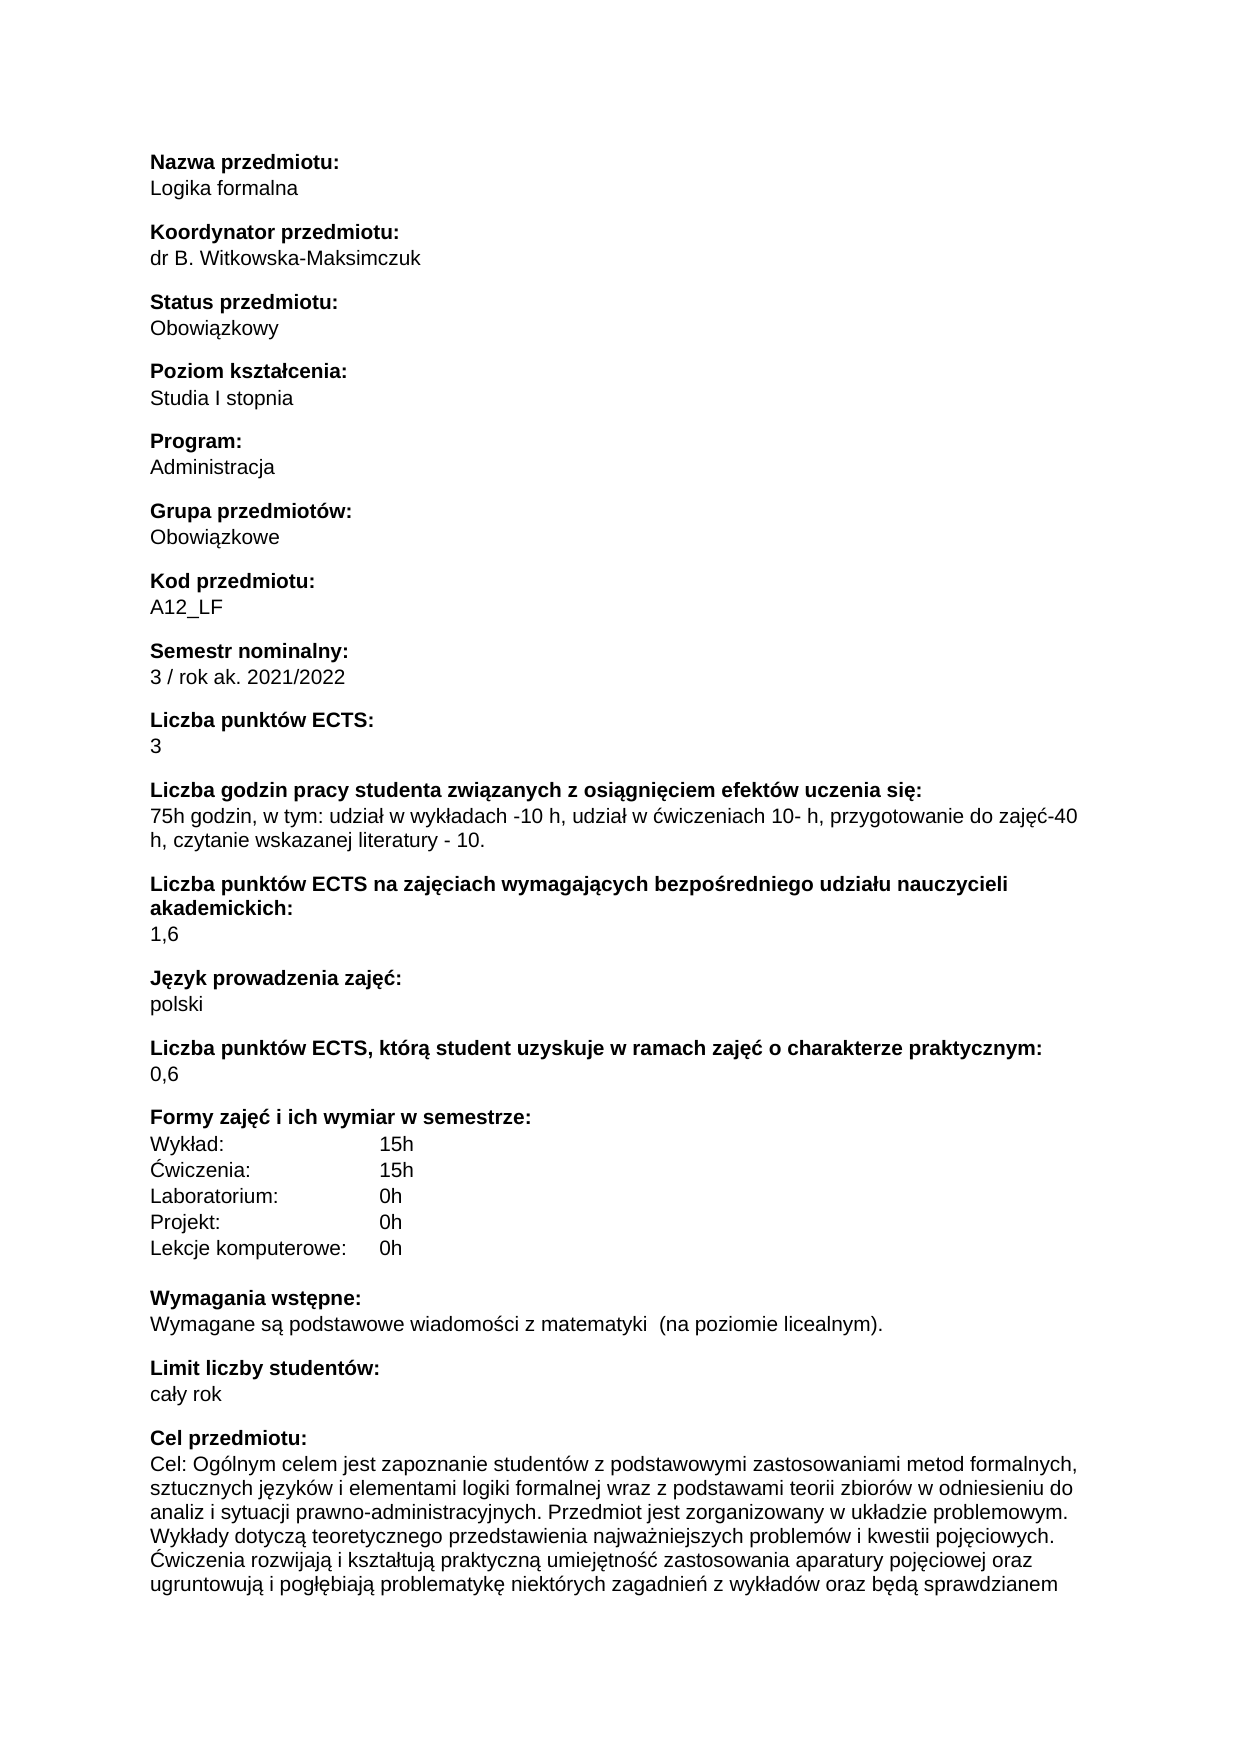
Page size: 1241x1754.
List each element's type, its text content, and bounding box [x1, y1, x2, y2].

text Program: [150, 429, 1090, 453]
text Grupa przedmiotów: [150, 499, 1090, 523]
text Liczba godzin pracy studenta związanych z osiągnięciem efektów uczenia się: [150, 778, 1090, 802]
text 0,6 [150, 1061, 1090, 1085]
text Koordynator przedmiotu: [150, 220, 1090, 244]
text A12_LF [150, 595, 1090, 619]
table_cell Lekcje komputerowe: [140, 1236, 367, 1260]
table_cell Laboratorium: [140, 1184, 367, 1208]
text 75h godzin, w tym: udział w wykładach -10 h, udział w ćwiczeniach 10- h, przygotowanie do zajęć-40 h, czytanie wskazanej literatury - 10. [150, 804, 1090, 852]
text Liczba punktów ECTS, którą student uzyskuje w ramach zajęć o charakterze praktycznym: [150, 1035, 1090, 1059]
text Formy zajęć i ich wymiar w semestrze: [150, 1105, 1090, 1129]
text Wymagania wstępne: [150, 1286, 1090, 1310]
text Język prowadzenia zajęć: [150, 966, 1090, 989]
text 3 [150, 734, 1090, 758]
text Wymagane są podstawowe wiadomości z matematyki (na poziomie licealnym). [150, 1312, 1090, 1336]
text Nazwa przedmiotu: [150, 150, 1090, 174]
text Studia I stopnia [150, 385, 1090, 409]
table_header 15h [369, 1132, 597, 1156]
text Logika formalna [150, 176, 1090, 200]
table_cell 0h [369, 1234, 597, 1260]
text Limit liczby studentów: [150, 1356, 1090, 1380]
text dr B. Witkowska-Maksimczuk [150, 246, 1090, 270]
text Obowiązkowy [150, 316, 1090, 339]
text polski [150, 992, 1090, 1016]
text Liczba punktów ECTS na zajęciach wymagających bezpośredniego udziału nauczycieli akademickich: [150, 872, 1090, 920]
text Kod przedmiotu: [150, 569, 1090, 593]
text Administracja [150, 455, 1090, 479]
table_cell Projekt: [140, 1210, 367, 1234]
table_cell 0h [369, 1208, 597, 1234]
text cały rok [150, 1382, 1090, 1406]
table_header Wykład: [140, 1132, 367, 1156]
text 3 / rok ak. 2021/2022 [150, 664, 1090, 688]
text Status przedmiotu: [150, 289, 1090, 313]
text Obowiązkowe [150, 525, 1090, 549]
text Poziom kształcenia: [150, 359, 1090, 383]
text Semestr nominalny: [150, 638, 1090, 662]
text Liczba punktów ECTS: [150, 708, 1090, 732]
table_cell 0h [369, 1182, 597, 1208]
text Cel przedmiotu: [150, 1426, 1090, 1449]
table_cell 15h [369, 1156, 597, 1182]
table_cell Ćwiczenia: [140, 1158, 367, 1182]
text 1,6 [150, 922, 1090, 946]
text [150, 1452, 1090, 1595]
